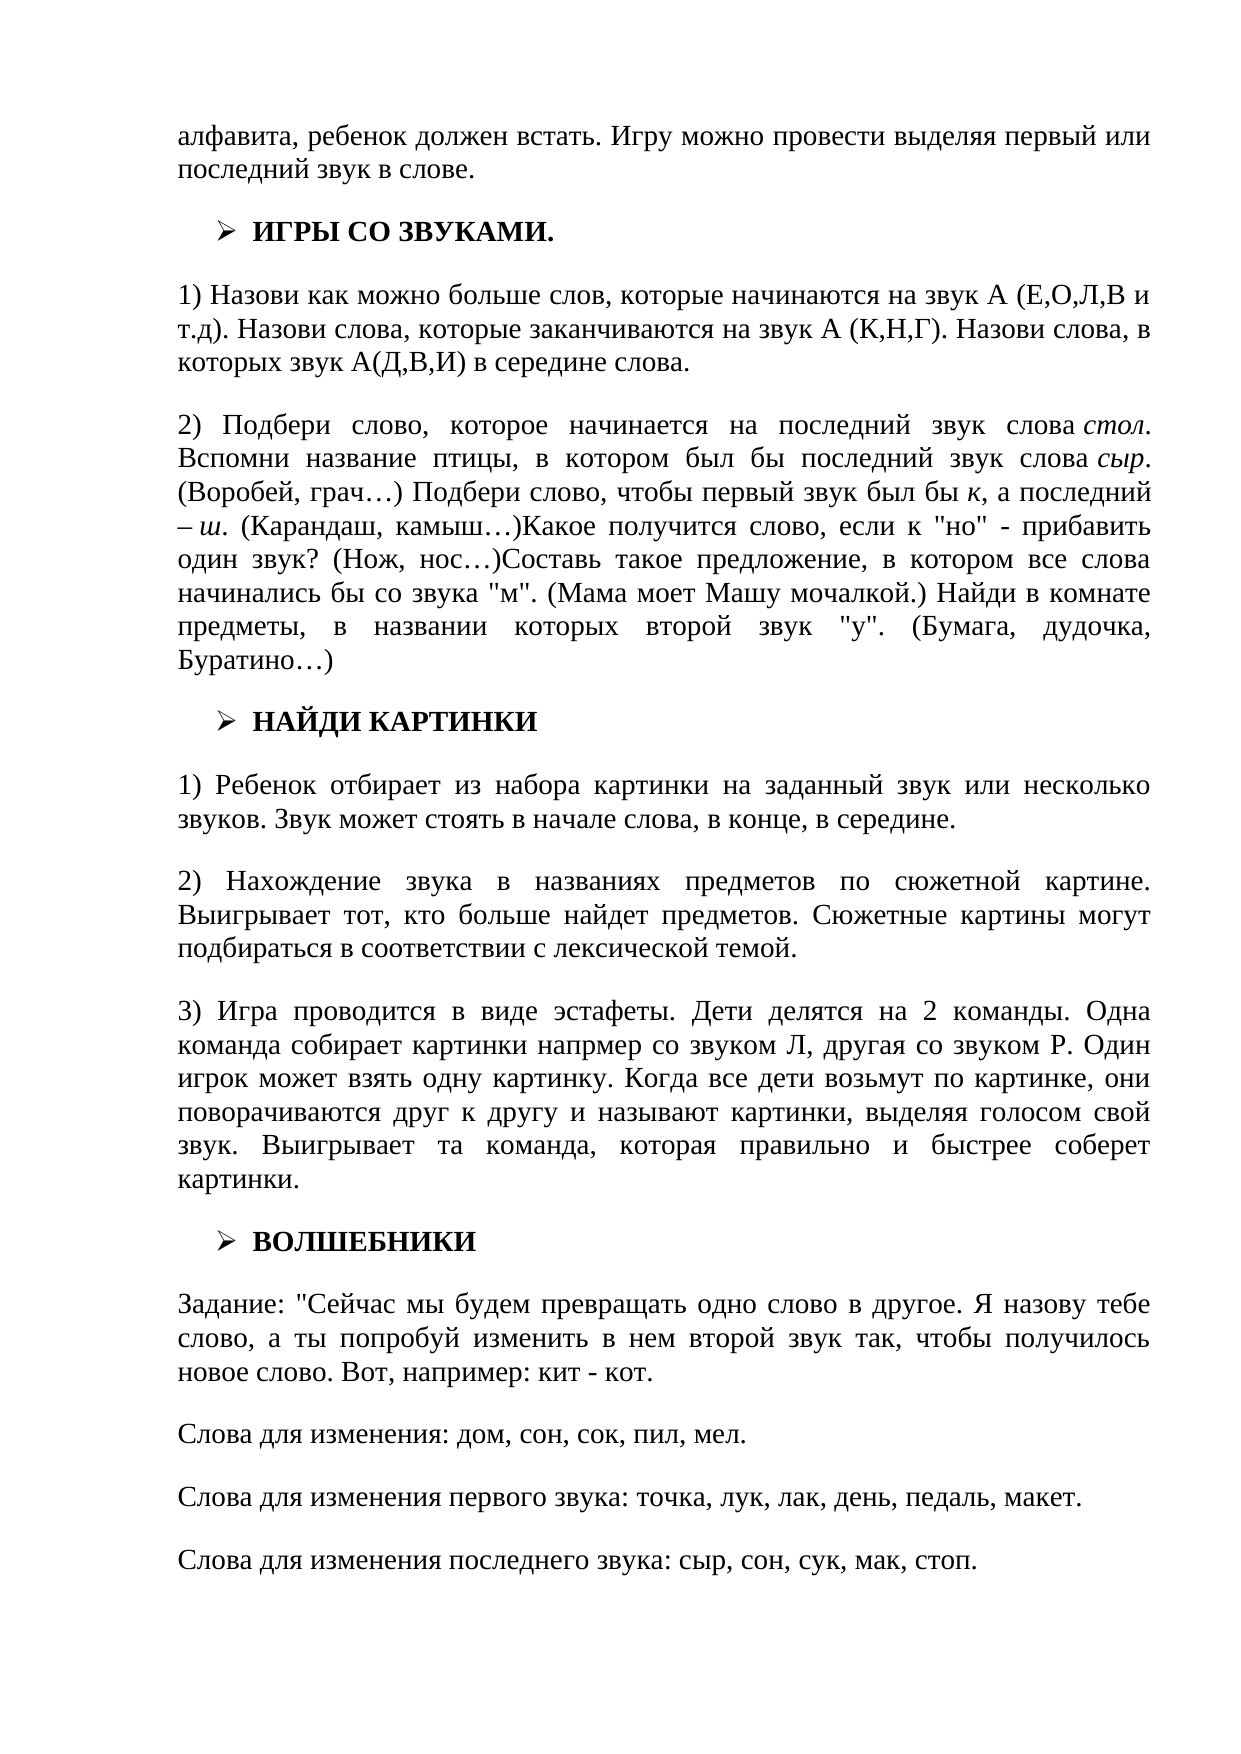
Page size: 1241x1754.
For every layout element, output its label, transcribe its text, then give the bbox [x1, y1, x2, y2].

text Слова для изменения: дом, сон, сок, пил, мел. [177, 1416, 1152, 1450]
list НАЙДИ КАРТИНКИ [215, 704, 1152, 738]
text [177, 118, 1152, 185]
text 1) Ребенок отбирает из набора картинки на заданный звук или несколько звуков. Звук может стоять в начале слова, в конце, в середине. [177, 767, 1152, 834]
text 1) Назови как можно больше слов, которые начинаются на звук А (Е,О,Л,В и т.д). Назови слова, которые заканчиваются на звук А (К,Н,Г). Назови слова, в которых звук А(Д,В,И) в середине слова. [177, 277, 1152, 378]
text 2) Нахождение звука в названиях предметов по сюжетной картине. Выигрывает тот, кто больше найдет предметов. Сюжетные картины могут подбираться в соответствии с лексической темой. [177, 863, 1152, 964]
list ВОЛШЕБНИКИ [215, 1224, 1152, 1257]
text 2) Подбери слово, которое начинается на последний звук слова стол. Вспомни название птицы, в котором был бы последний звук слова сыр. (Воробей, грач…) Подбери слово, чтобы первый звук был бы к, а последний – ш. (Карандаш, камыш…)Какое получится слово, если к "но" - прибавить один звук? (Нож, нос…)Составь такое предложение, в котором все слова начинались бы со звука "м". (Мама моет Машу мочалкой.) Найди в комнате предметы, в названии которых второй звук "у". (Бумага, дудочка, Буратино…) [177, 407, 1152, 675]
text 3) Игра проводится в виде эстафеты. Дети делятся на 2 команды. Одна команда собирает картинки напрмер со звуком Л, другая со звуком Р. Один игрок может взять одну картинку. Когда все дети возьмут по картинке, они поворачиваются друг к другу и называют картинки, выделяя голосом свой звук. Выигрывает та команда, которая правильно и быстрее соберет картинки. [177, 993, 1152, 1194]
text Задание: "Сейчас мы будем превращать одно слово в другое. Я назову тебе слово, а ты попробуй изменить в нем второй звук так, чтобы получилось новое слово. Вот, например: кит - кот. [177, 1287, 1152, 1387]
text Слова для изменения первого звука: точка, лук, лак, день, педаль, макет. [177, 1479, 1152, 1513]
list ИГРЫ СО ЗВУКАМИ. [215, 214, 1152, 248]
text Слова для изменения последнего звука: сыр, сон, сук, мак, стоп. [177, 1542, 1152, 1575]
